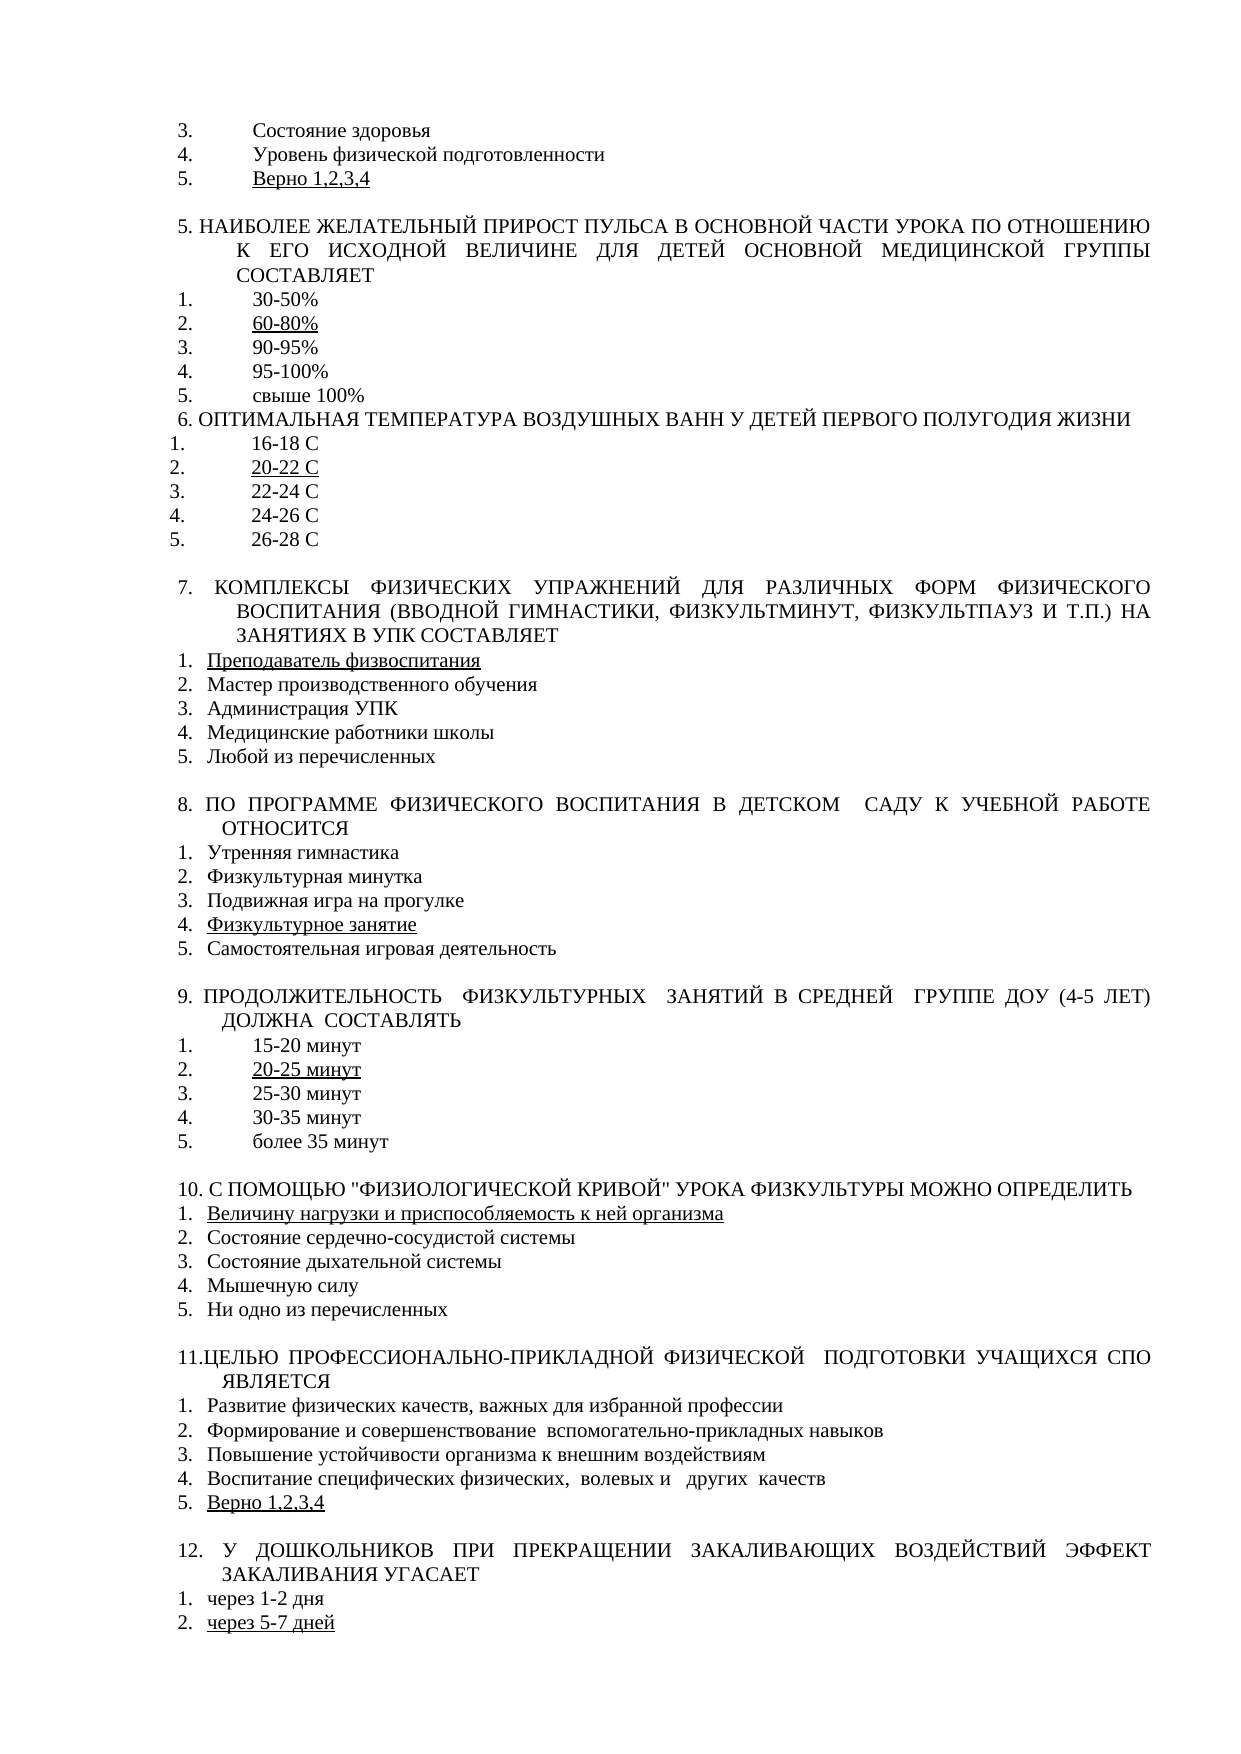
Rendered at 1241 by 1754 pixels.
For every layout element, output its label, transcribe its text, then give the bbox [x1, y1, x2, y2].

list Мастер производственного обучения [177, 672, 1152, 696]
list Состояние дыхательной системы [177, 1249, 1152, 1273]
list 15-20 минут [177, 1032, 1152, 1057]
list Физкультурная минутка [177, 864, 1152, 888]
text 11.ЦЕЛЬЮ ПРОФЕССИОНАЛЬНО-ПРИКЛАДНОЙ ФИЗИЧЕСКОЙ ПОДГОТОВКИ УЧАЩИХСЯ СПО ЯВЛЯЕТСЯ [177, 1345, 1152, 1393]
text 6. ОПТИМАЛЬНАЯ ТЕМПЕРАТУРА ВОЗДУШНЫХ ВАНН У ДЕТЕЙ ПЕРВОГО ПОЛУГОДИЯ ЖИЗНИ [177, 407, 1152, 431]
list более 35 минут [177, 1129, 1152, 1153]
list 95-100% [177, 359, 1152, 383]
list Воспитание специфических физических, волевых и других качеств [177, 1466, 1152, 1490]
list 20-22 С [177, 455, 1152, 479]
list 60-80% [177, 311, 1152, 335]
list Медицинские работники школы [177, 720, 1152, 744]
list через 1-2 дня [177, 1586, 1152, 1610]
list 16-18 С [177, 431, 1152, 455]
list свыше 100% [177, 383, 1152, 407]
text 5. НАИБОЛЕЕ ЖЕЛАТЕЛЬНЫЙ ПРИРОСТ ПУЛЬСА В ОСНОВНОЙ ЧАСТИ УРОКА ПО ОТНОШЕНИЮ К ЕГО ИСХОДНОЙ ВЕЛИЧИНЕ ДЛЯ ДЕТЕЙ ОСНОВНОЙ МЕДИЦИНСКОЙ ГРУППЫ СОСТАВЛЯЕТ [177, 214, 1152, 287]
list Преподаватель физвоспитания [177, 647, 1152, 672]
list Формирование и совершенствование вспомогательно-прикладных навыков [177, 1417, 1152, 1442]
list через 5-7 дней [177, 1610, 1152, 1634]
list 90-95% [177, 335, 1152, 359]
list Уровень физической подготовленности [177, 142, 1152, 166]
list Верно 1,2,3,4 [177, 166, 1152, 190]
text 7. КОМПЛЕКСЫ ФИЗИЧЕСКИХ УПРАЖНЕНИЙ ДЛЯ РАЗЛИЧНЫХ ФОРМ ФИЗИЧЕСКОГО ВОСПИТАНИЯ (ВВОДНОЙ ГИМНАСТИКИ, ФИЗКУЛЬТМИНУТ, ФИЗКУЛЬТПАУЗ И Т.П.) НА ЗАНЯТИЯХ В УПК СОСТАВЛЯЕТ [177, 575, 1152, 647]
list Повышение устойчивости организма к внешним воздействиям [177, 1442, 1152, 1466]
list Состояние сердечно-сосудистой системы [177, 1225, 1152, 1249]
list 30-35 минут [177, 1105, 1152, 1129]
list 20-25 минут [177, 1057, 1152, 1081]
list 25-30 минут [177, 1081, 1152, 1105]
list Развитие физических качеств, важных для избранной профессии [177, 1393, 1152, 1417]
list Любой из перечисленных [177, 744, 1152, 768]
list 22-24 С [177, 479, 1152, 503]
list Самостоятельная игровая деятельность [177, 936, 1152, 960]
text 12. У ДОШКОЛЬНИКОВ ПРИ ПРЕКРАЩЕНИИ ЗАКАЛИВАЮЩИХ ВОЗДЕЙСТВИЙ ЭФФЕКТ ЗАКАЛИВАНИЯ УГАСАЕТ [177, 1538, 1152, 1586]
list 30-50% [177, 287, 1152, 311]
list Верно 1,2,3,4 [177, 1490, 1152, 1514]
text 10. С ПОМОЩЬЮ "ФИЗИОЛОГИЧЕСКОЙ КРИВОЙ" УРОКА ФИЗКУЛЬТУРЫ МОЖНО ОПРЕДЕЛИТЬ [177, 1177, 1152, 1201]
list Ни одно из перечисленных [177, 1297, 1152, 1321]
list 26-28 С [177, 527, 1152, 551]
text 9. ПРОДОЛЖИТЕЛЬНОСТЬ ФИЗКУЛЬТУРНЫХ ЗАНЯТИЙ В СРЕДНЕЙ ГРУППЕ ДОУ (4-5 ЛЕТ) ДОЛЖНА СОСТАВЛЯТЬ [177, 984, 1152, 1032]
list Администрация УПК [177, 696, 1152, 720]
text 8. ПО ПРОГРАММЕ ФИЗИЧЕСКОГО ВОСПИТАНИЯ В ДЕТСКОМ САДУ К УЧЕБНОЙ РАБОТЕ ОТНОСИТСЯ [177, 792, 1152, 840]
list Подвижная игра на прогулке [177, 888, 1152, 912]
list 24-26 С [177, 503, 1152, 527]
list Утренняя гимнастика [177, 840, 1152, 864]
list Состояние здоровья [177, 118, 1152, 142]
list Величину нагрузки и приспособляемость к ней организма [177, 1201, 1152, 1225]
list Мышечную силу [177, 1273, 1152, 1297]
list Физкультурное занятие [177, 912, 1152, 936]
